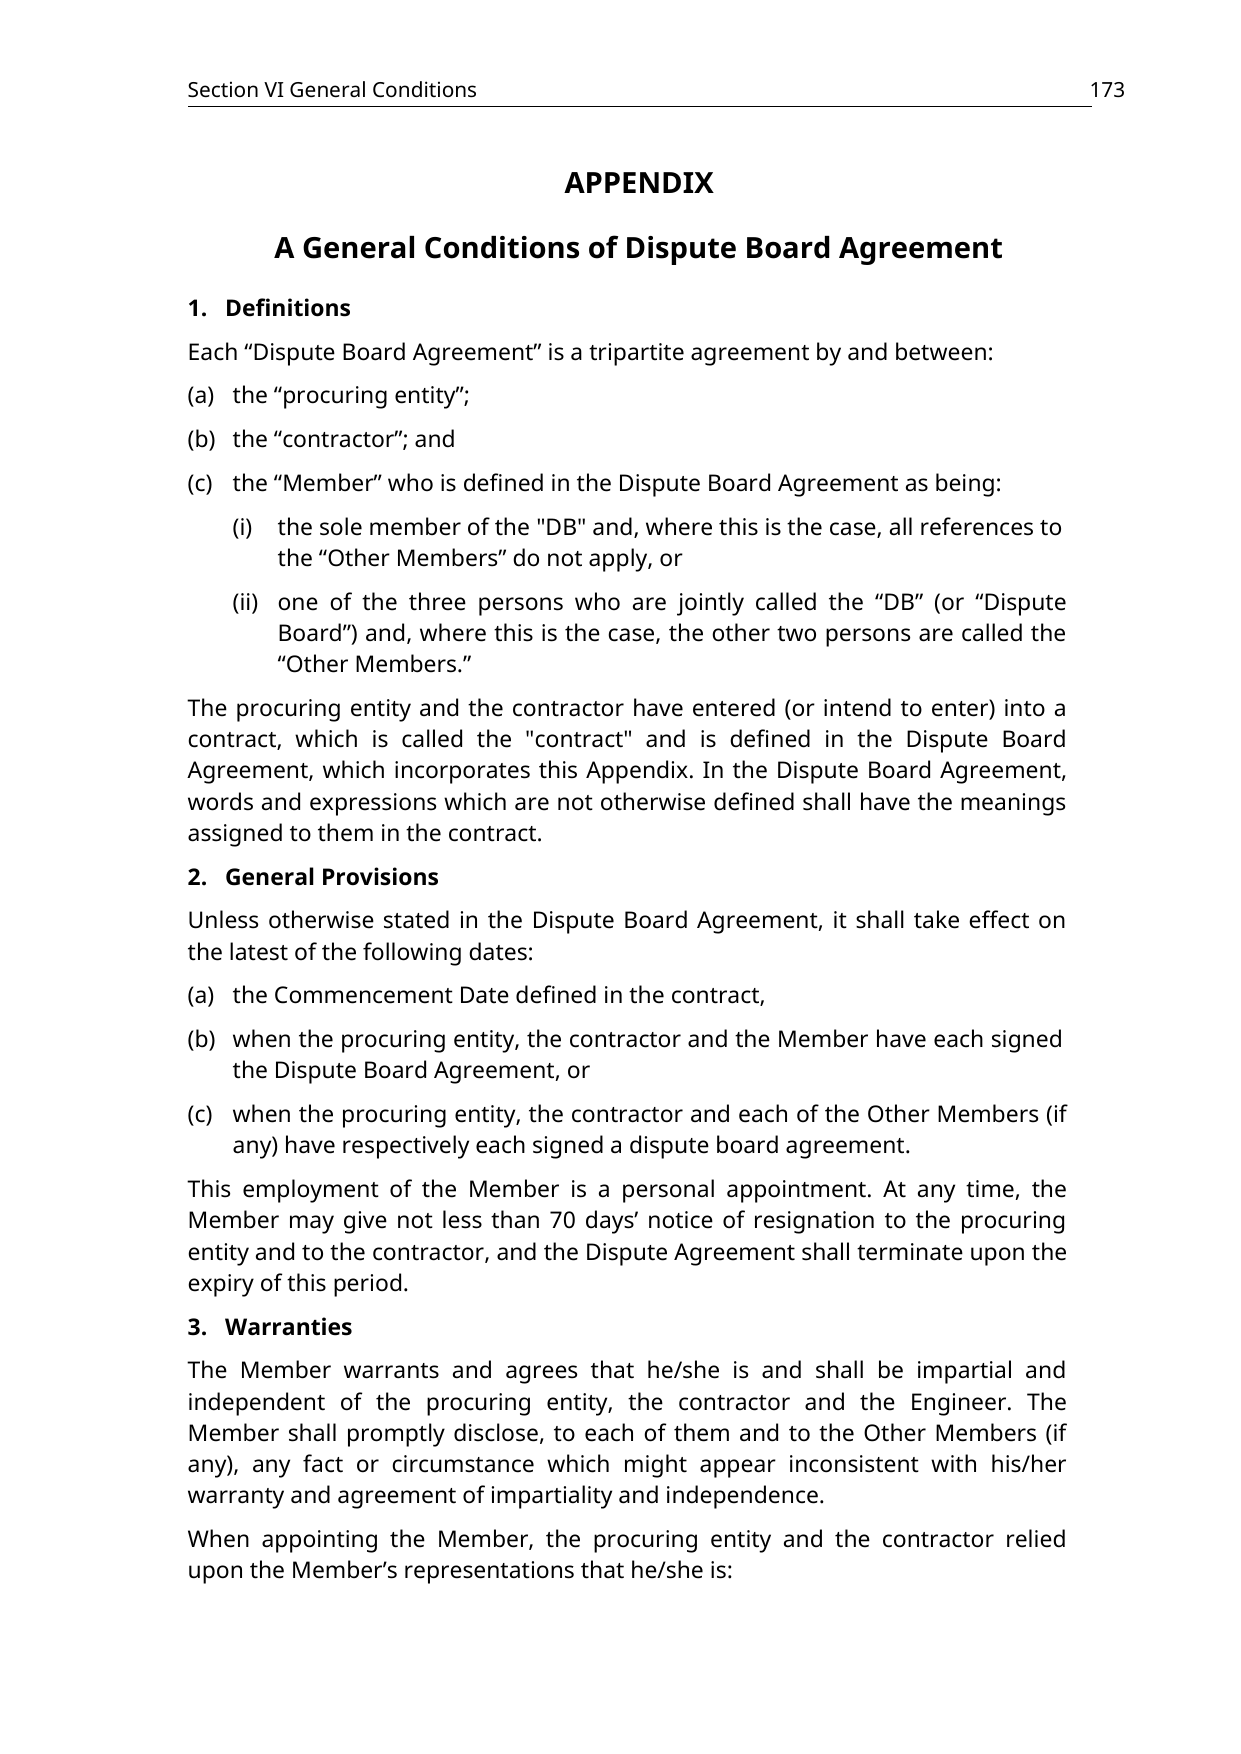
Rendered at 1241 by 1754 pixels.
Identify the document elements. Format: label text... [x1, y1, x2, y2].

text A General Conditions of Dispute Board Agreement [187, 227, 1090, 267]
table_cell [176, 1311, 1079, 1598]
text APPENDIX [187, 162, 1090, 202]
table_header 1. Definitions Each “Dispute Board Agreement” is a tripartite agreement by and between: (a) the “procuring entity”; (b) the “contractor”; and (c) the “Member” who is defined in the Dispute Board Agreement as being: (i) the sole member of the "DB" and, where this is the case, all references to the “Other Members” do not apply, or (ii) one of the three persons who are jointly called the “DB” (or “Dispute Board”) and, where this is the case, the other two persons are called the “Other Members.” The procuring entity and the contractor have entered (or intend to enter) into a contract, which is called the "contract" and is defined in the Dispute Board Agreement, which incorporates this Appendix. In the Dispute Board Agreement, words and expressions which are not otherwise defined shall have the meanings assigned to them in the contract. [176, 292, 1079, 861]
table_cell 2. General Provisions Unless otherwise stated in the Dispute Board Agreement, it shall take effect on the latest of the following dates: (a) the Commencement Date defined in the contract, (b) when the procuring entity, the contractor and the Member have each signed the Dispute Board Agreement, or (c) when the procuring entity, the contractor and each of the Other Members (if any) have respectively each signed a dispute board agreement. This employment of the Member is a personal appointment. At any time, the Member may give not less than 70 days’ notice of resignation to the procuring entity and to the contractor, and the Dispute Agreement shall terminate upon the expiry of this period. [176, 861, 1079, 1311]
